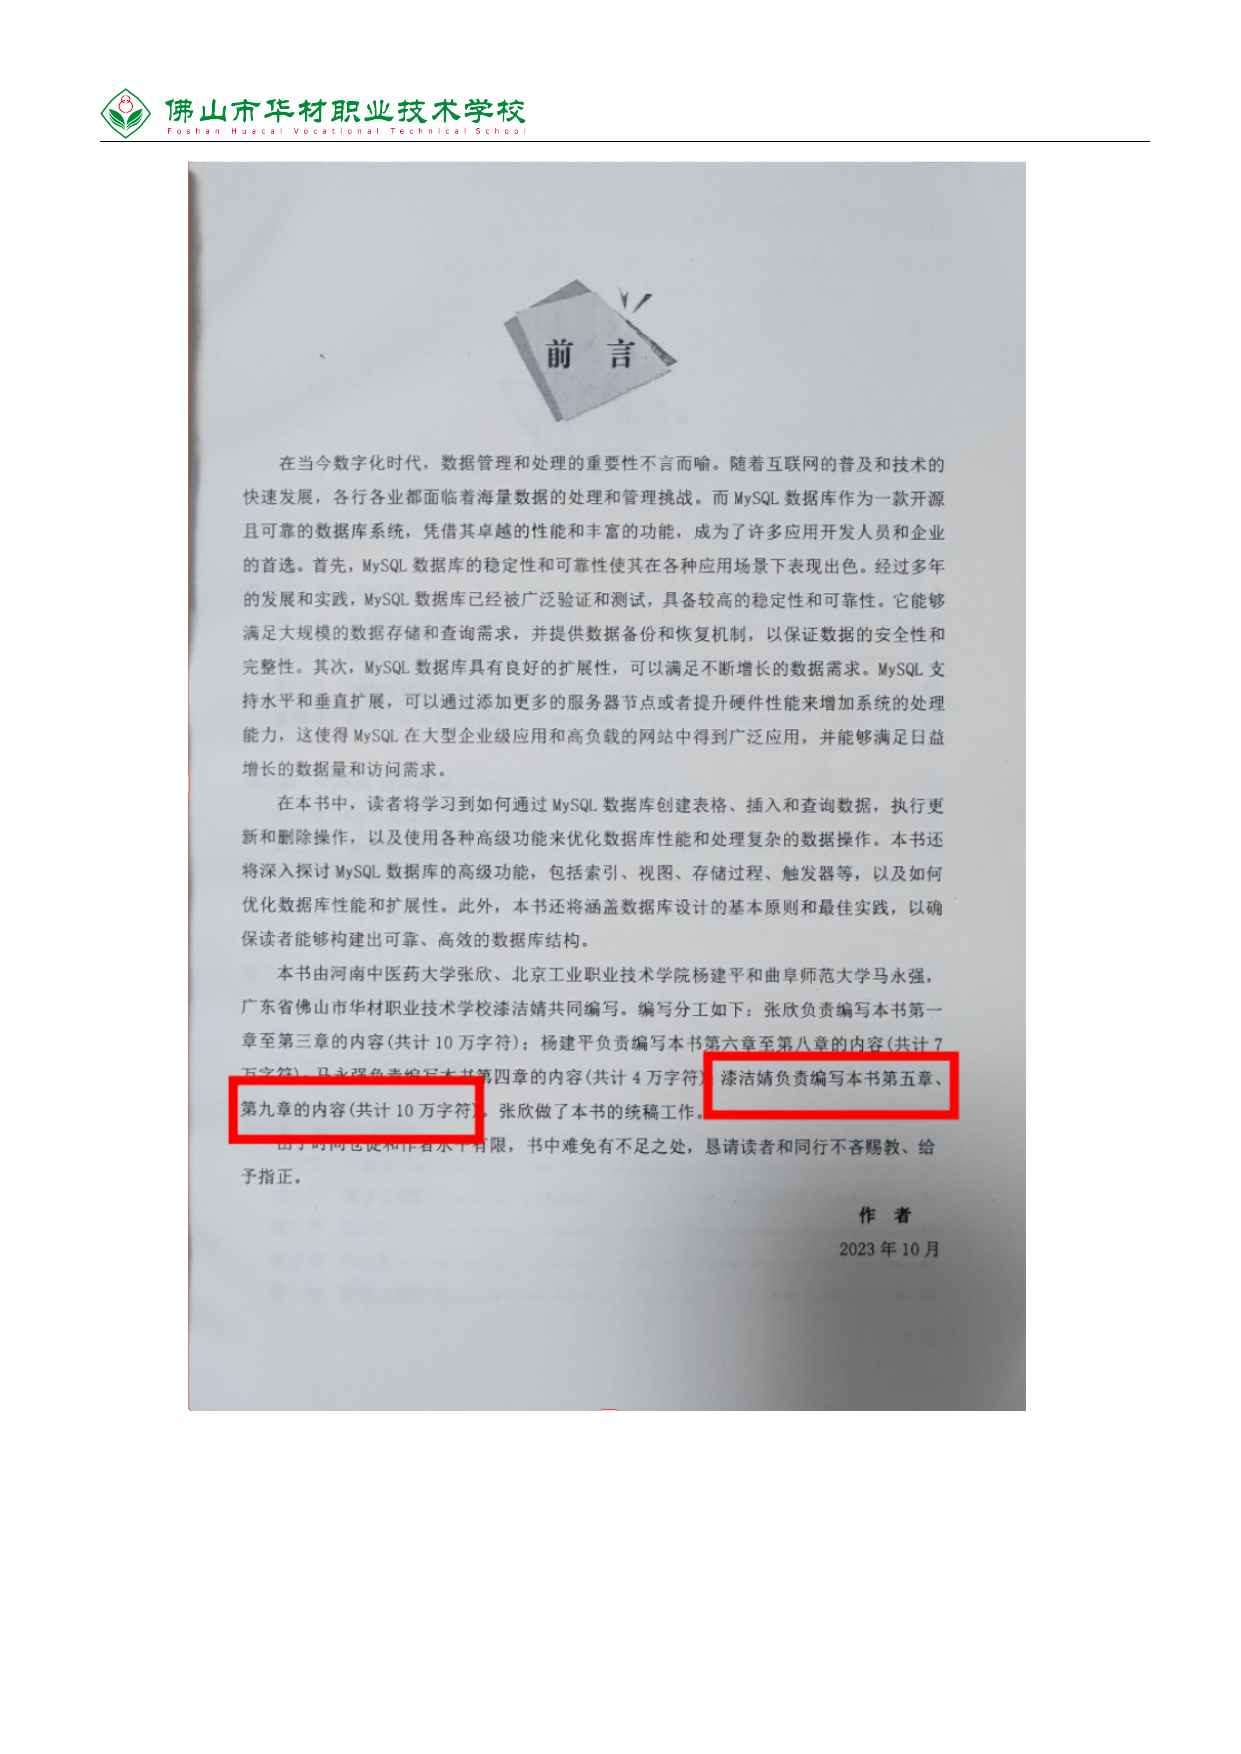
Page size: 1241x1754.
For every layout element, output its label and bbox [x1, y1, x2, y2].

picture [188, 163, 1026, 1410]
picture [100, 88, 526, 139]
